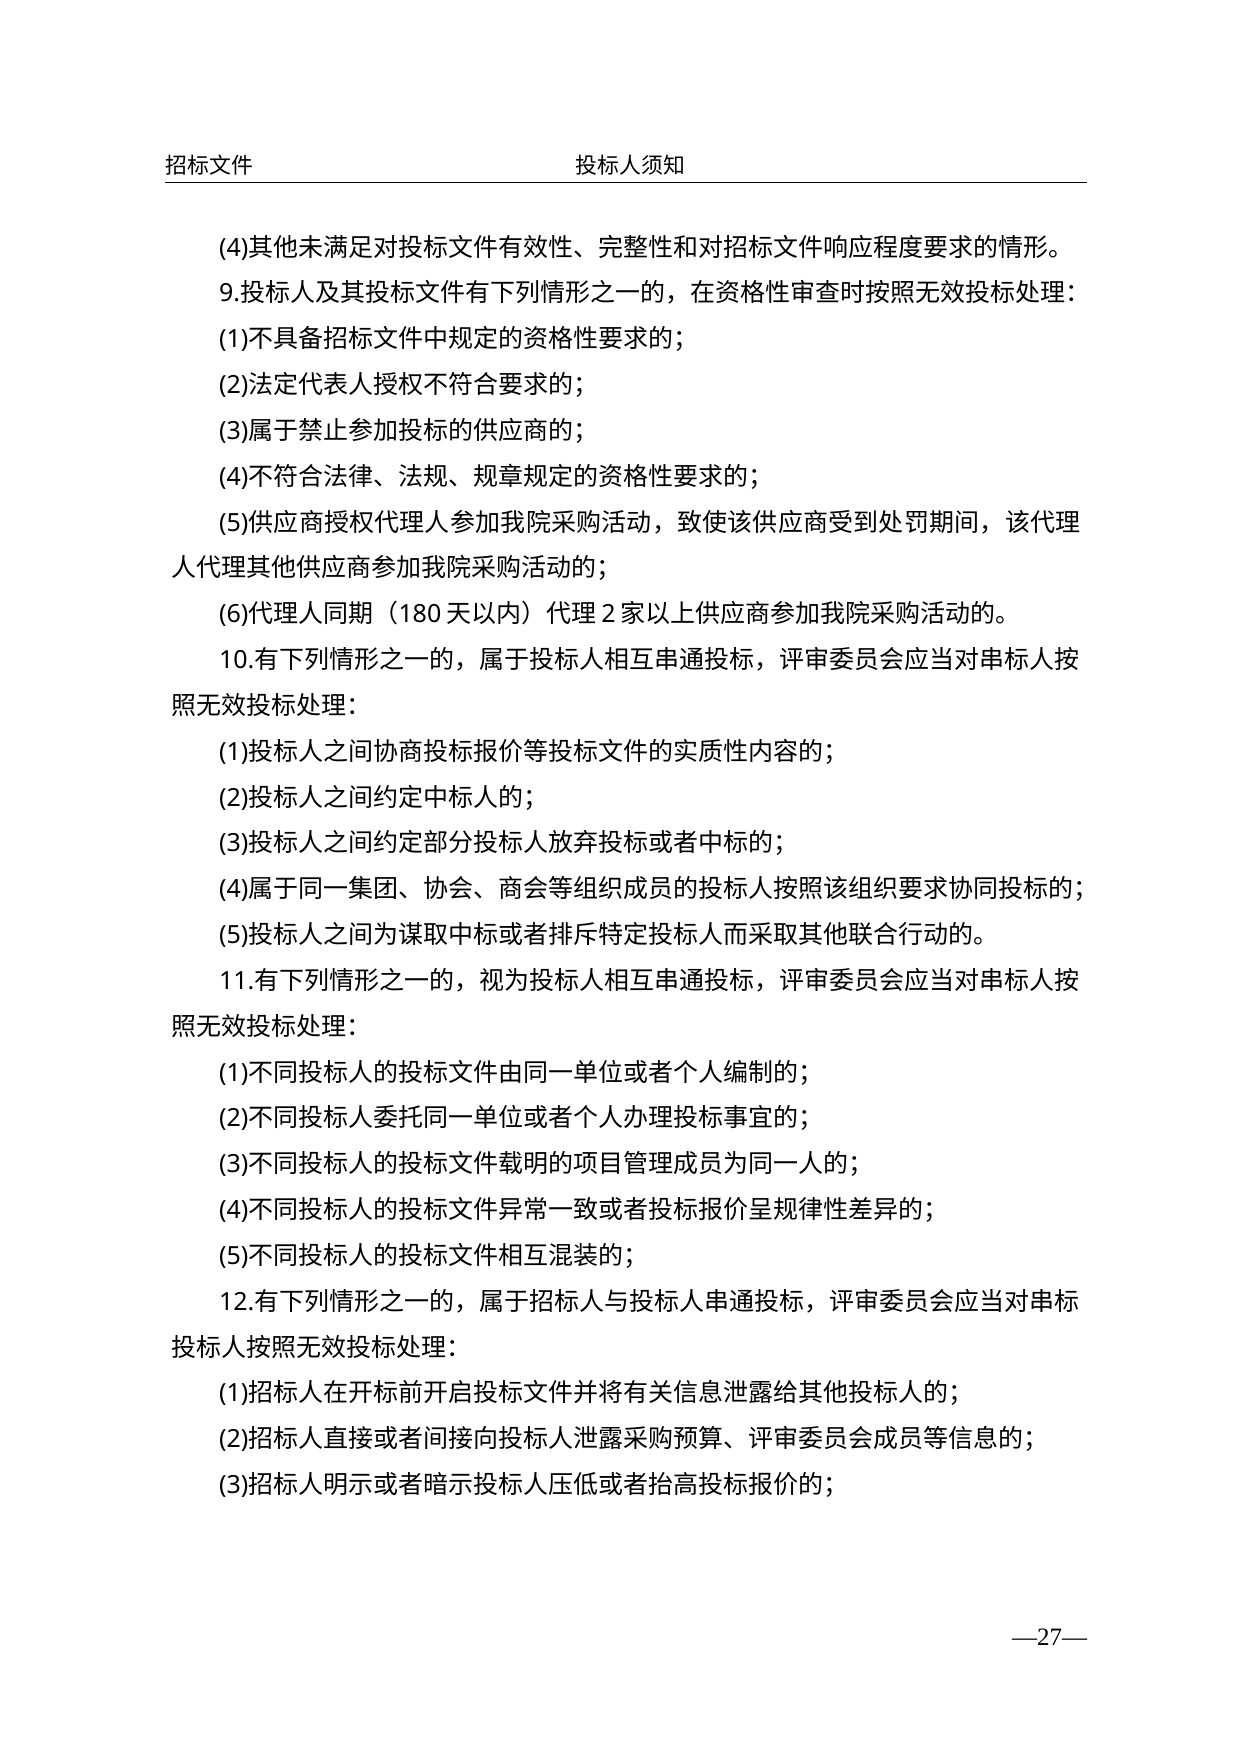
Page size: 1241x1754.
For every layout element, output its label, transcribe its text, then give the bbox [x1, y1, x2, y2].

text (3)招标人明示或者暗示投标人压低或者抬高投标报价的； [171, 1457, 1081, 1503]
text (4)不符合法律、法规、规章规定的资格性要求的； [171, 448, 1081, 494]
text (4)其他未满足对投标文件有效性、完整性和对招标文件响应程度要求的情形。 [171, 219, 1081, 265]
text (5)投标人之间为谋取中标或者排斥特定投标人而采取其他联合行动的。 [171, 907, 1081, 953]
text (2)法定代表人授权不符合要求的； [171, 357, 1081, 403]
text (1)不同投标人的投标文件由同一单位或者个人编制的； [171, 1044, 1081, 1090]
text (1)招标人在开标前开启投标文件并将有关信息泄露给其他投标人的； [171, 1365, 1081, 1411]
text 10.有下列情形之一的，属于投标人相互串通投标，评审委员会应当对串标人按照无效投标处理： [171, 632, 1081, 723]
text (2)招标人直接或者间接向投标人泄露采购预算、评审委员会成员等信息的； [171, 1411, 1081, 1457]
text (4)属于同一集团、协会、商会等组织成员的投标人按照该组织要求协同投标的； [171, 861, 1081, 907]
text 9.投标人及其投标文件有下列情形之一的，在资格性审查时按照无效投标处理： [171, 265, 1081, 311]
text 11.有下列情形之一的，视为投标人相互串通投标，评审委员会应当对串标人按照无效投标处理： [171, 953, 1081, 1044]
text (2)投标人之间约定中标人的； [171, 769, 1081, 815]
text (2)不同投标人委托同一单位或者个人办理投标事宜的； [171, 1090, 1081, 1136]
text (4)不同投标人的投标文件异常一致或者投标报价呈规律性差异的； [171, 1182, 1081, 1228]
text (3)投标人之间约定部分投标人放弃投标或者中标的； [171, 815, 1081, 861]
text (1)不具备招标文件中规定的资格性要求的； [171, 311, 1081, 357]
text (6)代理人同期（180天以内）代理2家以上供应商参加我院采购活动的。 [171, 586, 1081, 632]
text 12.有下列情形之一的，属于招标人与投标人串通投标，评审委员会应当对串标投标人按照无效投标处理： [171, 1273, 1081, 1365]
text (3)属于禁止参加投标的供应商的； [171, 403, 1081, 448]
text (5)不同投标人的投标文件相互混装的； [171, 1228, 1081, 1273]
text (3)不同投标人的投标文件载明的项目管理成员为同一人的； [171, 1136, 1081, 1182]
text (1)投标人之间协商投标报价等投标文件的实质性内容的； [171, 723, 1081, 769]
text (5)供应商授权代理人参加我院采购活动，致使该供应商受到处罚期间，该代理人代理其他供应商参加我院采购活动的； [171, 494, 1081, 586]
